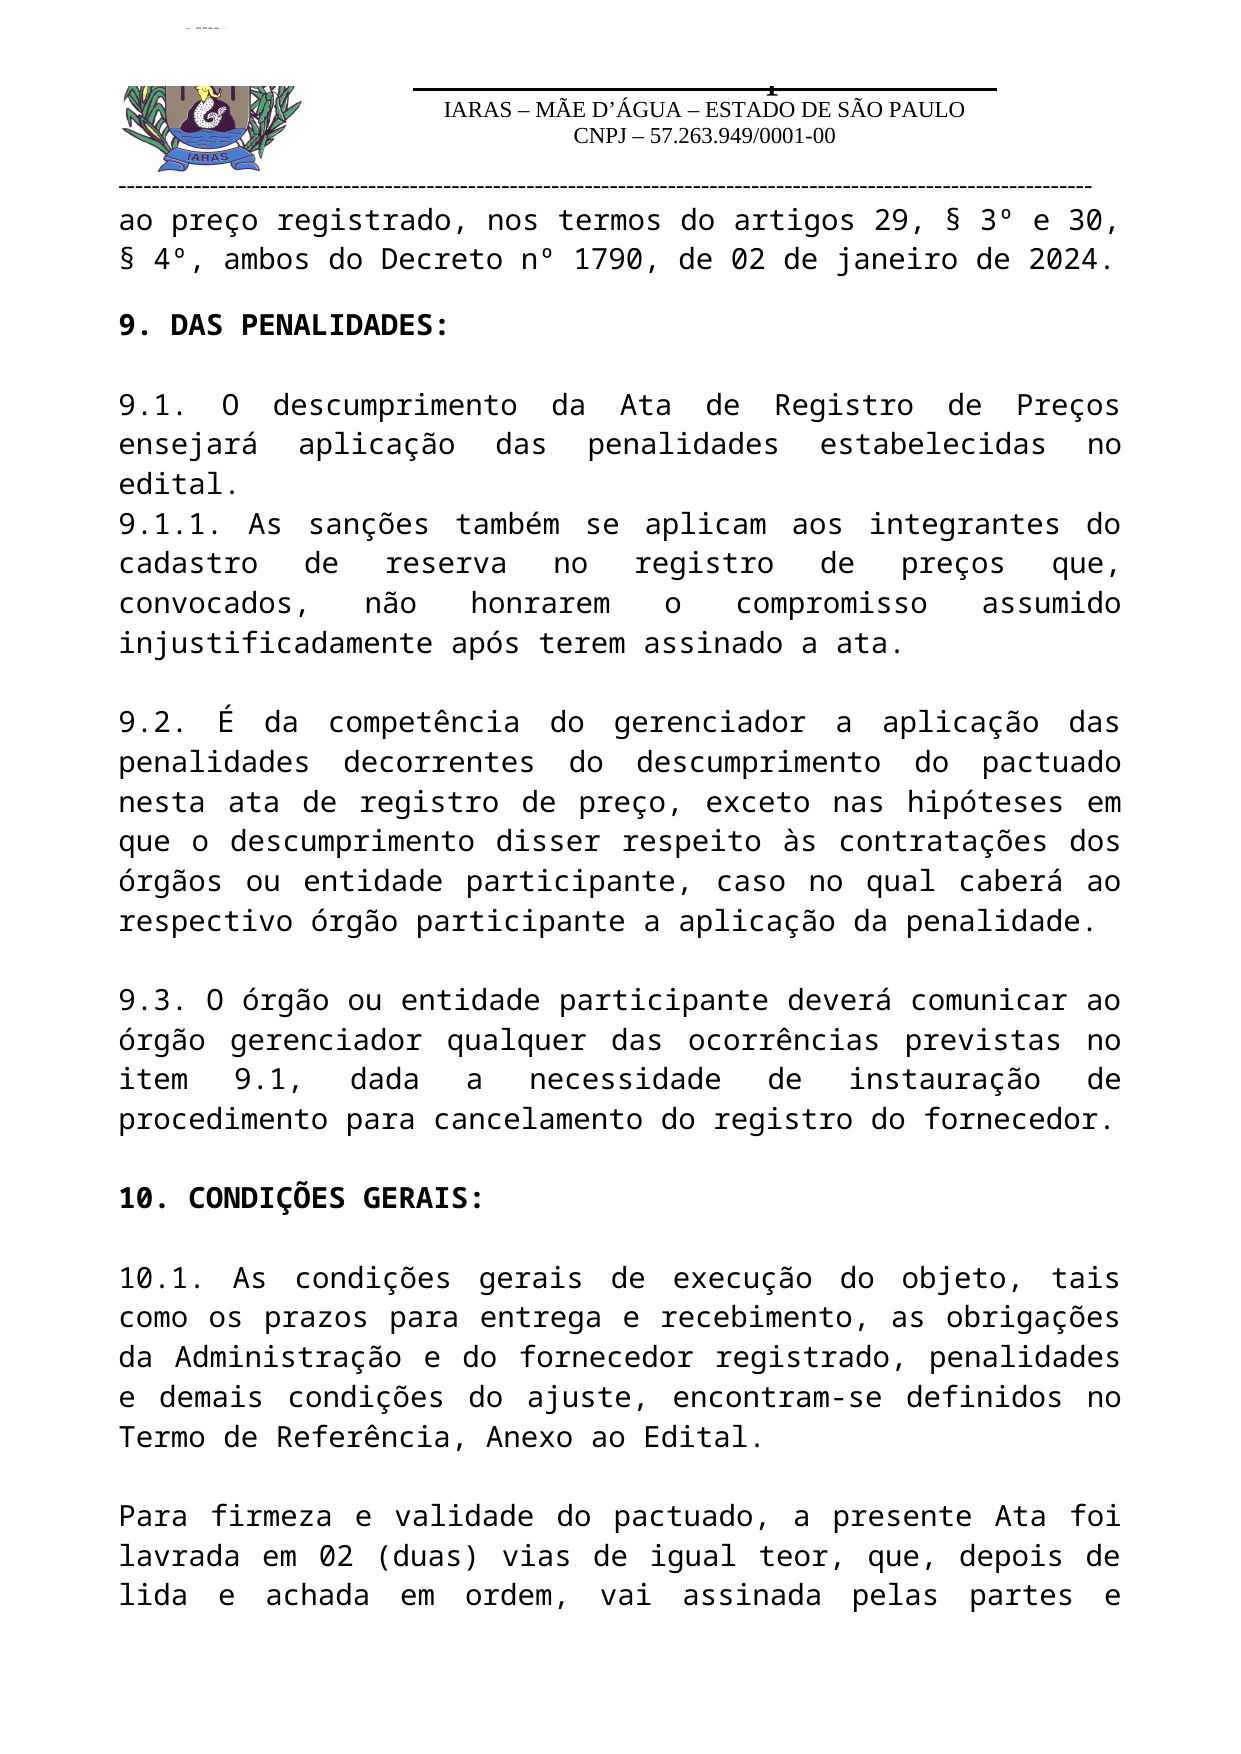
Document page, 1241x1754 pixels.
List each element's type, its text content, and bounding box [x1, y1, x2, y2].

text 10. CONDIÇÕES GERAIS: [118, 1178, 1122, 1217]
picture [118, 86, 306, 176]
list 9.2. É da competência do gerenciador a aplicação das penalidades decorrentes do descumprimento do pactuado nesta ata de registro de preço, exceto nas hipóteses em que o descumprimento disser respeito às contratações dos órgãos ou entidade participante, caso no qual caberá ao respectivo órgão participante a aplicação da penalidade. [118, 701, 1122, 939]
text 9. DAS PENALIDADES: [118, 304, 1122, 344]
list 9.3. O órgão ou entidade participante deverá comunicar ao órgão gerenciador qualquer das ocorrências previstas no item 9.1, dada a necessidade de instauração de procedimento para cancelamento do registro do fornecedor. [118, 979, 1122, 1138]
list 10.1. As condições gerais de execução do objeto, tais como os prazos para entrega e recebimento, as obrigações da Administração e do fornecedor registrado, penalidades e demais condições do ajuste, encontram-se definidos no Termo de Referência, Anexo ao Edital. [118, 1257, 1122, 1456]
list 9.1. O descumprimento da Ata de Registro de Preços ensejará aplicação das penalidades estabelecidas no edital. [118, 384, 1122, 503]
text 9.1.1. As sanções também se aplicam aos integrantes do cadastro de reserva no registro de preços que, convocados, não honrarem o compromisso assumido injustificadamente após terem assinado a ata. [118, 503, 1122, 662]
